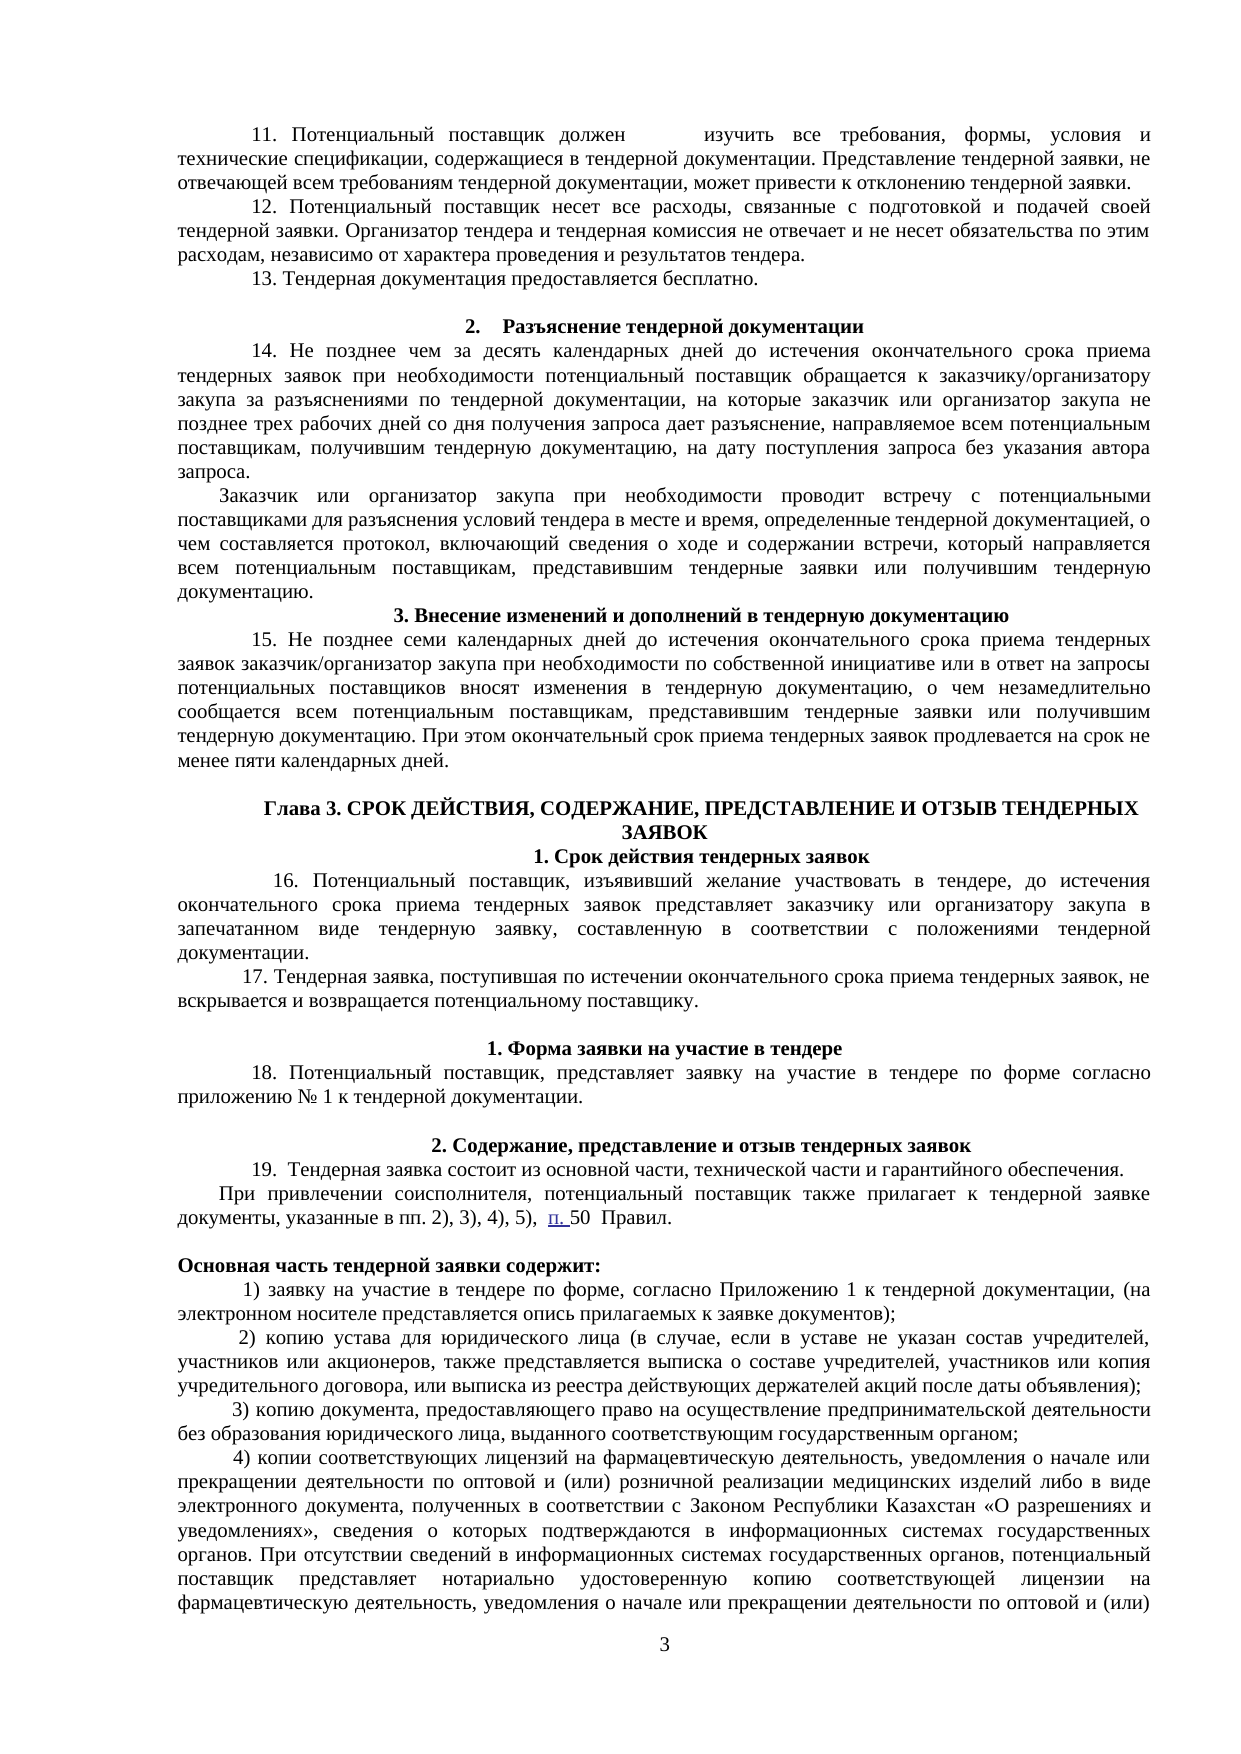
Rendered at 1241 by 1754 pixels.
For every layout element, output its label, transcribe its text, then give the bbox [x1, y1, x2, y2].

text 3. Внесение изменений и дополнений в тендерную документацию [177, 603, 1152, 627]
text 19. Тендерная заявка состоит из основной части, технической части и гарантийного обеспечения. [177, 1157, 1152, 1181]
text 3) копию документа, предоставляющего право на осуществление предпринимательской деятельности без образования юридического лица, выданного соответствующим государственным органом; [177, 1397, 1152, 1445]
text 16. Потенциальный поставщик, изъявивший желание участвовать в тендере, до истечения окончательного срока приема тендерных заявок представляет заказчику или организатору закупа в запечатанном виде тендерную заявку, составленную в соответствии с положениями тендерной документации. [177, 868, 1152, 964]
text 1) заявку на участие в тендере по форме, согласно Приложению 1 к тендерной документации, (на электронном носителе представляется опись прилагаемых к заявке документов); [177, 1277, 1152, 1325]
text Заказчик или организатор закупа при необходимости проводит встречу с потенциальными поставщиками для разъяснения условий тендера в месте и время, определенные тендерной документацией, о чем составляется протокол, включающий сведения о ходе и содержании встречи, который направляется всем потенциальным поставщикам, представившим тендерные заявки или получившим тендерную документацию. [177, 483, 1152, 603]
text 2) копию устава для юридического лица (в случае, если в уставе не указан состав учредителей, участников или акционеров, также представляется выписка о составе учредителей, участников или копия учредительного договора, или выписка из реестра действующих держателей акций после даты объявления); [177, 1325, 1152, 1397]
text 14. Не позднее чем за десять календарных дней до истечения окончательного срока приема тендерных заявок при необходимости потенциальный поставщик обращается к заказчику/организатору закупа за разъяснениями по тендерной документации, на которые заказчик или организатор закупа не позднее трех рабочих дней со дня получения запроса дает разъяснение, направляемое всем потенциальным поставщикам, получившим тендерную документацию, на дату поступления запроса без указания автора запроса. [177, 338, 1152, 483]
text 1. Срок действия тендерных заявок [177, 844, 1152, 868]
text 12. Потенциальный поставщик несет все расходы, связанные с подготовкой и подачей своей тендерной заявки. Организатор тендера и тендерная комиссия не отвечает и не несет обязательства по этим расходам, независимо от характера проведения и результатов тендера. [177, 194, 1152, 266]
text Основная часть тендерной заявки содержит: [177, 1253, 1152, 1277]
text 13. Тендерная документация предоставляется бесплатно. [177, 266, 1152, 290]
text 2. Содержание, представление и отзыв тендерных заявок [177, 1132, 1152, 1157]
list Разъяснение тендерной документации [177, 314, 1152, 338]
text 17. Тендерная заявка, поступившая по истечении окончательного срока приема тендерных заявок, не вскрывается и возвращается потенциальному поставщику. [177, 964, 1152, 1012]
text 1. Форма заявки на участие в тендере [177, 1036, 1152, 1060]
text При привлечении соисполнителя, потенциальный поставщик также прилагает к тендерной заявке документы, указанные в пп. 2), 3), 4), 5), п. 50 Правил. [177, 1181, 1152, 1229]
text 18. Потенциальный поставщик, представляет заявку на участие в тендере по форме согласно приложению № 1 к тендерной документации. [177, 1060, 1152, 1108]
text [177, 1445, 1152, 1614]
text 15. Не позднее семи календарных дней до истечения окончательного срока приема тендерных заявок заказчик/организатор закупа при необходимости по собственной инициативе или в ответ на запросы потенциальных поставщиков вносят изменения в тендерную документацию, о чем незамедлительно сообщается всем потенциальным поставщикам, представившим тендерные заявки или получившим тендерную документацию. При этом окончательный срок приема тендерных заявок продлевается на срок не менее пяти календарных дней. [177, 627, 1152, 772]
text 11. Потенциальный поставщик должен изучить все требования, формы, условия и технические спецификации, содержащиеся в тендерной документации. Представление тендерной заявки, не отвечающей всем требованиям тендерной документации, может привести к отклонению тендерной заявки. [177, 122, 1152, 194]
text Глава 3. СРОК ДЕЙСТВИЯ, СОДЕРЖАНИЕ, ПРЕДСТАВЛЕНИЕ И ОТЗЫВ ТЕНДЕРНЫХ ЗАЯВОК [177, 796, 1152, 844]
